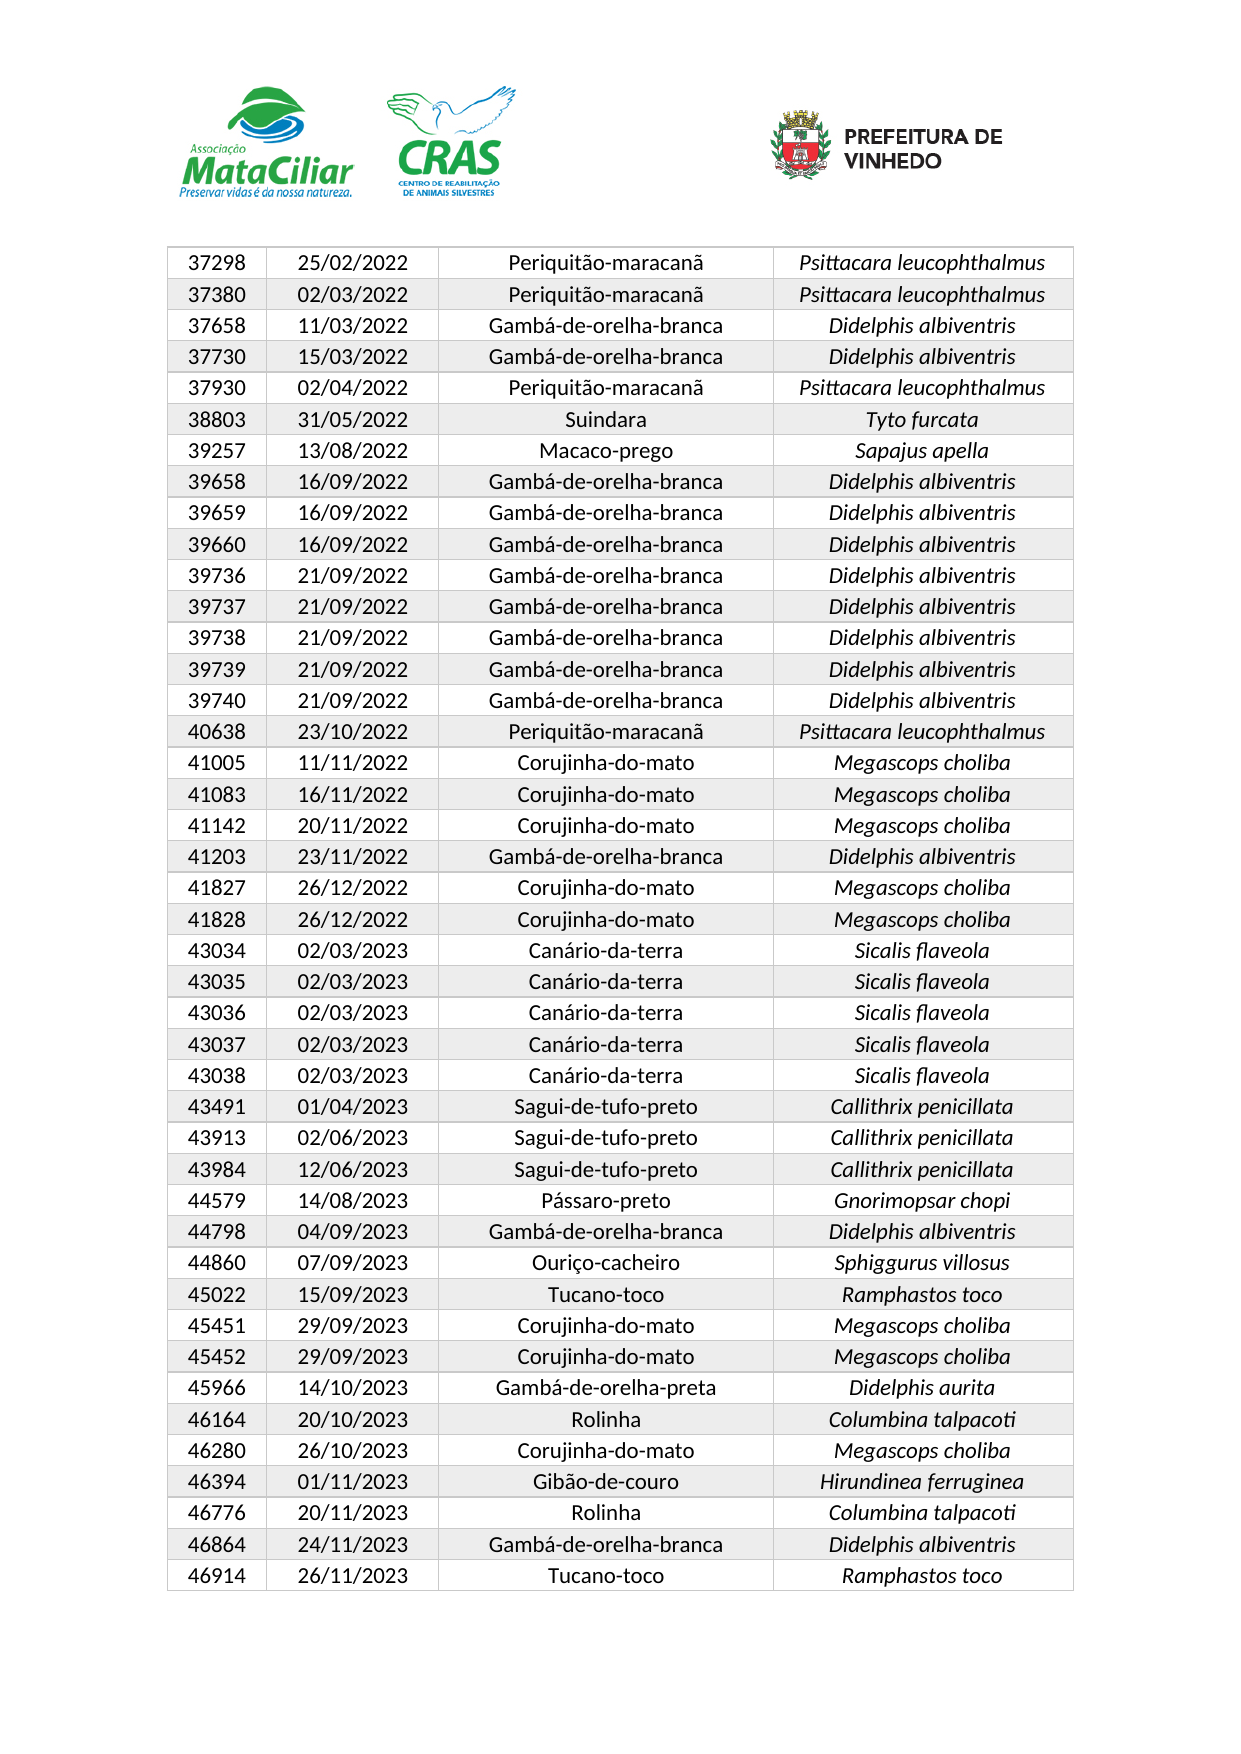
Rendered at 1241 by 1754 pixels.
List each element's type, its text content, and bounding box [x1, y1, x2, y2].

table_cell Periquitão-maracanã [439, 373, 773, 403]
table_cell Tucano-toco [439, 1560, 773, 1590]
table_cell 43034 [168, 935, 266, 965]
table_cell 21/09/2022 [267, 654, 438, 684]
table_cell 43035 [168, 966, 266, 996]
table_cell Rolinha [439, 1404, 773, 1434]
table_cell Psittacara leucophthalmus [774, 716, 1073, 746]
table_cell Didelphis albiventris [774, 685, 1073, 715]
table_cell 46394 [168, 1466, 266, 1496]
table_cell Megascops choliba [774, 1341, 1073, 1371]
table_cell Canário-da-terra [439, 935, 773, 965]
table_cell Megascops choliba [774, 1435, 1073, 1465]
table_cell Sicalis flaveola [774, 1029, 1073, 1059]
table_cell 43491 [168, 1091, 266, 1121]
table_cell Megascops choliba [774, 873, 1073, 903]
table_cell 11/11/2022 [267, 748, 438, 778]
table_cell 46864 [168, 1529, 266, 1559]
table_cell Sagui-de-tufo-preto [439, 1123, 773, 1153]
table_cell 14/08/2023 [267, 1185, 438, 1215]
table_cell 41083 [168, 779, 266, 809]
table_cell Psittacara leucophthalmus [774, 373, 1073, 403]
table_cell Gnorimopsar chopi [774, 1185, 1073, 1215]
table_cell 41203 [168, 841, 266, 871]
table_cell 45966 [168, 1373, 266, 1403]
table_cell Gambá-de-orelha-branca [439, 1216, 773, 1246]
table_cell 23/10/2022 [267, 716, 438, 746]
table_cell Corujinha-do-mato [439, 904, 773, 934]
table_cell 07/09/2023 [267, 1248, 438, 1278]
table_cell 37658 [168, 310, 266, 340]
table_cell 20/11/2023 [267, 1498, 438, 1528]
table_cell Corujinha-do-mato [439, 1435, 773, 1465]
table_cell Megascops choliba [774, 810, 1073, 840]
table_cell Didelphis albiventris [774, 1529, 1073, 1559]
table_cell Pássaro-preto [439, 1185, 773, 1215]
table_cell Didelphis albiventris [774, 1216, 1073, 1246]
table_cell 25/02/2022 [267, 248, 438, 278]
table_cell Ramphastos toco [774, 1279, 1073, 1309]
table_cell Corujinha-do-mato [439, 1341, 773, 1371]
table_cell Gambá-de-orelha-branca [439, 498, 773, 528]
table_cell 14/10/2023 [267, 1373, 438, 1403]
table_cell 11/03/2022 [267, 310, 438, 340]
table_cell Didelphis albiventris [774, 466, 1073, 496]
table_cell Didelphis albiventris [774, 591, 1073, 621]
table_cell 39738 [168, 623, 266, 653]
table_cell 45452 [168, 1341, 266, 1371]
table_cell Didelphis albiventris [774, 341, 1073, 371]
table_cell 37730 [168, 341, 266, 371]
table_cell 39736 [168, 560, 266, 590]
table_cell 02/06/2023 [267, 1123, 438, 1153]
table_cell 15/09/2023 [267, 1279, 438, 1309]
table_cell 01/04/2023 [267, 1091, 438, 1121]
table_cell 43984 [168, 1154, 266, 1184]
table_cell 02/04/2022 [267, 373, 438, 403]
table_cell Canário-da-terra [439, 966, 773, 996]
table_cell 02/03/2023 [267, 1029, 438, 1059]
table_cell 39257 [168, 435, 266, 465]
table_cell 37380 [168, 279, 266, 309]
table_cell Gambá-de-orelha-branca [439, 466, 773, 496]
table_cell Gambá-de-orelha-branca [439, 654, 773, 684]
table_cell Gambá-de-orelha-branca [439, 841, 773, 871]
table_cell 26/10/2023 [267, 1435, 438, 1465]
table_cell 41005 [168, 748, 266, 778]
table_cell 37930 [168, 373, 266, 403]
table_cell Didelphis albiventris [774, 623, 1073, 653]
table_cell Megascops choliba [774, 748, 1073, 778]
table_cell Canário-da-terra [439, 998, 773, 1028]
table_cell 39660 [168, 529, 266, 559]
table_cell 02/03/2023 [267, 1060, 438, 1090]
table_cell 16/09/2022 [267, 529, 438, 559]
table_cell Tyto furcata [774, 404, 1073, 434]
table_cell 39658 [168, 466, 266, 496]
table_cell 44579 [168, 1185, 266, 1215]
table_cell 13/08/2022 [267, 435, 438, 465]
table_cell Periquitão-maracanã [439, 716, 773, 746]
table_cell 04/09/2023 [267, 1216, 438, 1246]
table_cell Canário-da-terra [439, 1060, 773, 1090]
table_cell Didelphis albiventris [774, 654, 1073, 684]
table_cell Didelphis albiventris [774, 498, 1073, 528]
table_cell Didelphis albiventris [774, 560, 1073, 590]
table_cell Tucano-toco [439, 1279, 773, 1309]
table_cell Gambá-de-orelha-branca [439, 529, 773, 559]
table_cell Hirundinea ferruginea [774, 1466, 1073, 1496]
table_cell Didelphis albiventris [774, 529, 1073, 559]
table_cell Ouriço-cacheiro [439, 1248, 773, 1278]
table_cell 16/09/2022 [267, 466, 438, 496]
table_cell 26/12/2022 [267, 904, 438, 934]
table_cell 45022 [168, 1279, 266, 1309]
table_cell 46914 [168, 1560, 266, 1590]
table_cell 20/11/2022 [267, 810, 438, 840]
table_cell 41827 [168, 873, 266, 903]
table_cell Periquitão-maracanã [439, 248, 773, 278]
table_cell Periquitão-maracanã [439, 279, 773, 309]
table_cell Sicalis flaveola [774, 998, 1073, 1028]
table_cell Gambá-de-orelha-branca [439, 1529, 773, 1559]
table_cell 44798 [168, 1216, 266, 1246]
table_cell 46280 [168, 1435, 266, 1465]
table_cell 43037 [168, 1029, 266, 1059]
table_cell 44860 [168, 1248, 266, 1278]
table_cell Suindara [439, 404, 773, 434]
table_cell 02/03/2023 [267, 935, 438, 965]
table_cell Sicalis flaveola [774, 966, 1073, 996]
table_cell Sapajus apella [774, 435, 1073, 465]
picture [177, 73, 1063, 216]
table_cell 38803 [168, 404, 266, 434]
table_cell Columbina talpacoti [774, 1404, 1073, 1434]
table_cell Gambá-de-orelha-branca [439, 341, 773, 371]
table_cell Sicalis flaveola [774, 1060, 1073, 1090]
table_cell Corujinha-do-mato [439, 810, 773, 840]
table_cell Psittacara leucophthalmus [774, 248, 1073, 278]
table_cell 26/11/2023 [267, 1560, 438, 1590]
table_cell 21/09/2022 [267, 560, 438, 590]
table_cell 24/11/2023 [267, 1529, 438, 1559]
table_cell Megascops choliba [774, 779, 1073, 809]
table_cell 37298 [168, 248, 266, 278]
table_cell Gambá-de-orelha-branca [439, 310, 773, 340]
table_cell Sphiggurus villosus [774, 1248, 1073, 1278]
table_cell 41142 [168, 810, 266, 840]
table_cell Callithrix penicillata [774, 1123, 1073, 1153]
table_cell Gambá-de-orelha-branca [439, 591, 773, 621]
table_cell 29/09/2023 [267, 1341, 438, 1371]
table_cell Columbina talpacoti [774, 1498, 1073, 1528]
table_cell 26/12/2022 [267, 873, 438, 903]
table_cell 21/09/2022 [267, 591, 438, 621]
table_cell Sicalis flaveola [774, 935, 1073, 965]
table_cell Gambá-de-orelha-preta [439, 1373, 773, 1403]
table_cell Macaco-prego [439, 435, 773, 465]
table_cell Canário-da-terra [439, 1029, 773, 1059]
table_cell 43913 [168, 1123, 266, 1153]
table_cell Didelphis aurita [774, 1373, 1073, 1403]
table_cell 39659 [168, 498, 266, 528]
table_cell 16/11/2022 [267, 779, 438, 809]
table_cell Corujinha-do-mato [439, 873, 773, 903]
table_cell Gambá-de-orelha-branca [439, 623, 773, 653]
table_cell 43038 [168, 1060, 266, 1090]
table_cell Gambá-de-orelha-branca [439, 560, 773, 590]
table_cell 02/03/2023 [267, 998, 438, 1028]
table_cell 21/09/2022 [267, 623, 438, 653]
table_cell 40638 [168, 716, 266, 746]
table_cell Didelphis albiventris [774, 310, 1073, 340]
table_cell 29/09/2023 [267, 1310, 438, 1340]
table_cell Corujinha-do-mato [439, 748, 773, 778]
table_cell 02/03/2022 [267, 279, 438, 309]
table_cell Ramphastos toco [774, 1560, 1073, 1590]
table_cell Megascops choliba [774, 904, 1073, 934]
table_cell 16/09/2022 [267, 498, 438, 528]
table_cell Corujinha-do-mato [439, 779, 773, 809]
table_cell 21/09/2022 [267, 685, 438, 715]
table_cell 41828 [168, 904, 266, 934]
table_cell Sagui-de-tufo-preto [439, 1091, 773, 1121]
table_cell Callithrix penicillata [774, 1091, 1073, 1121]
table_cell 15/03/2022 [267, 341, 438, 371]
table_cell Megascops choliba [774, 1310, 1073, 1340]
table_cell 46776 [168, 1498, 266, 1528]
table_cell Corujinha-do-mato [439, 1310, 773, 1340]
table_cell Didelphis albiventris [774, 841, 1073, 871]
table_cell 39737 [168, 591, 266, 621]
table_cell Callithrix penicillata [774, 1154, 1073, 1184]
table_cell Rolinha [439, 1498, 773, 1528]
table_cell 43036 [168, 998, 266, 1028]
table_cell 45451 [168, 1310, 266, 1340]
table_cell 20/10/2023 [267, 1404, 438, 1434]
table_cell Psittacara leucophthalmus [774, 279, 1073, 309]
table_cell 46164 [168, 1404, 266, 1434]
table_cell 23/11/2022 [267, 841, 438, 871]
table_cell 39739 [168, 654, 266, 684]
table_cell Gibão-de-couro [439, 1466, 773, 1496]
table_cell Gambá-de-orelha-branca [439, 685, 773, 715]
table_cell 02/03/2023 [267, 966, 438, 996]
table_cell 01/11/2023 [267, 1466, 438, 1496]
table_cell 39740 [168, 685, 266, 715]
table_cell 31/05/2022 [267, 404, 438, 434]
table_cell 12/06/2023 [267, 1154, 438, 1184]
table_cell Sagui-de-tufo-preto [439, 1154, 773, 1184]
